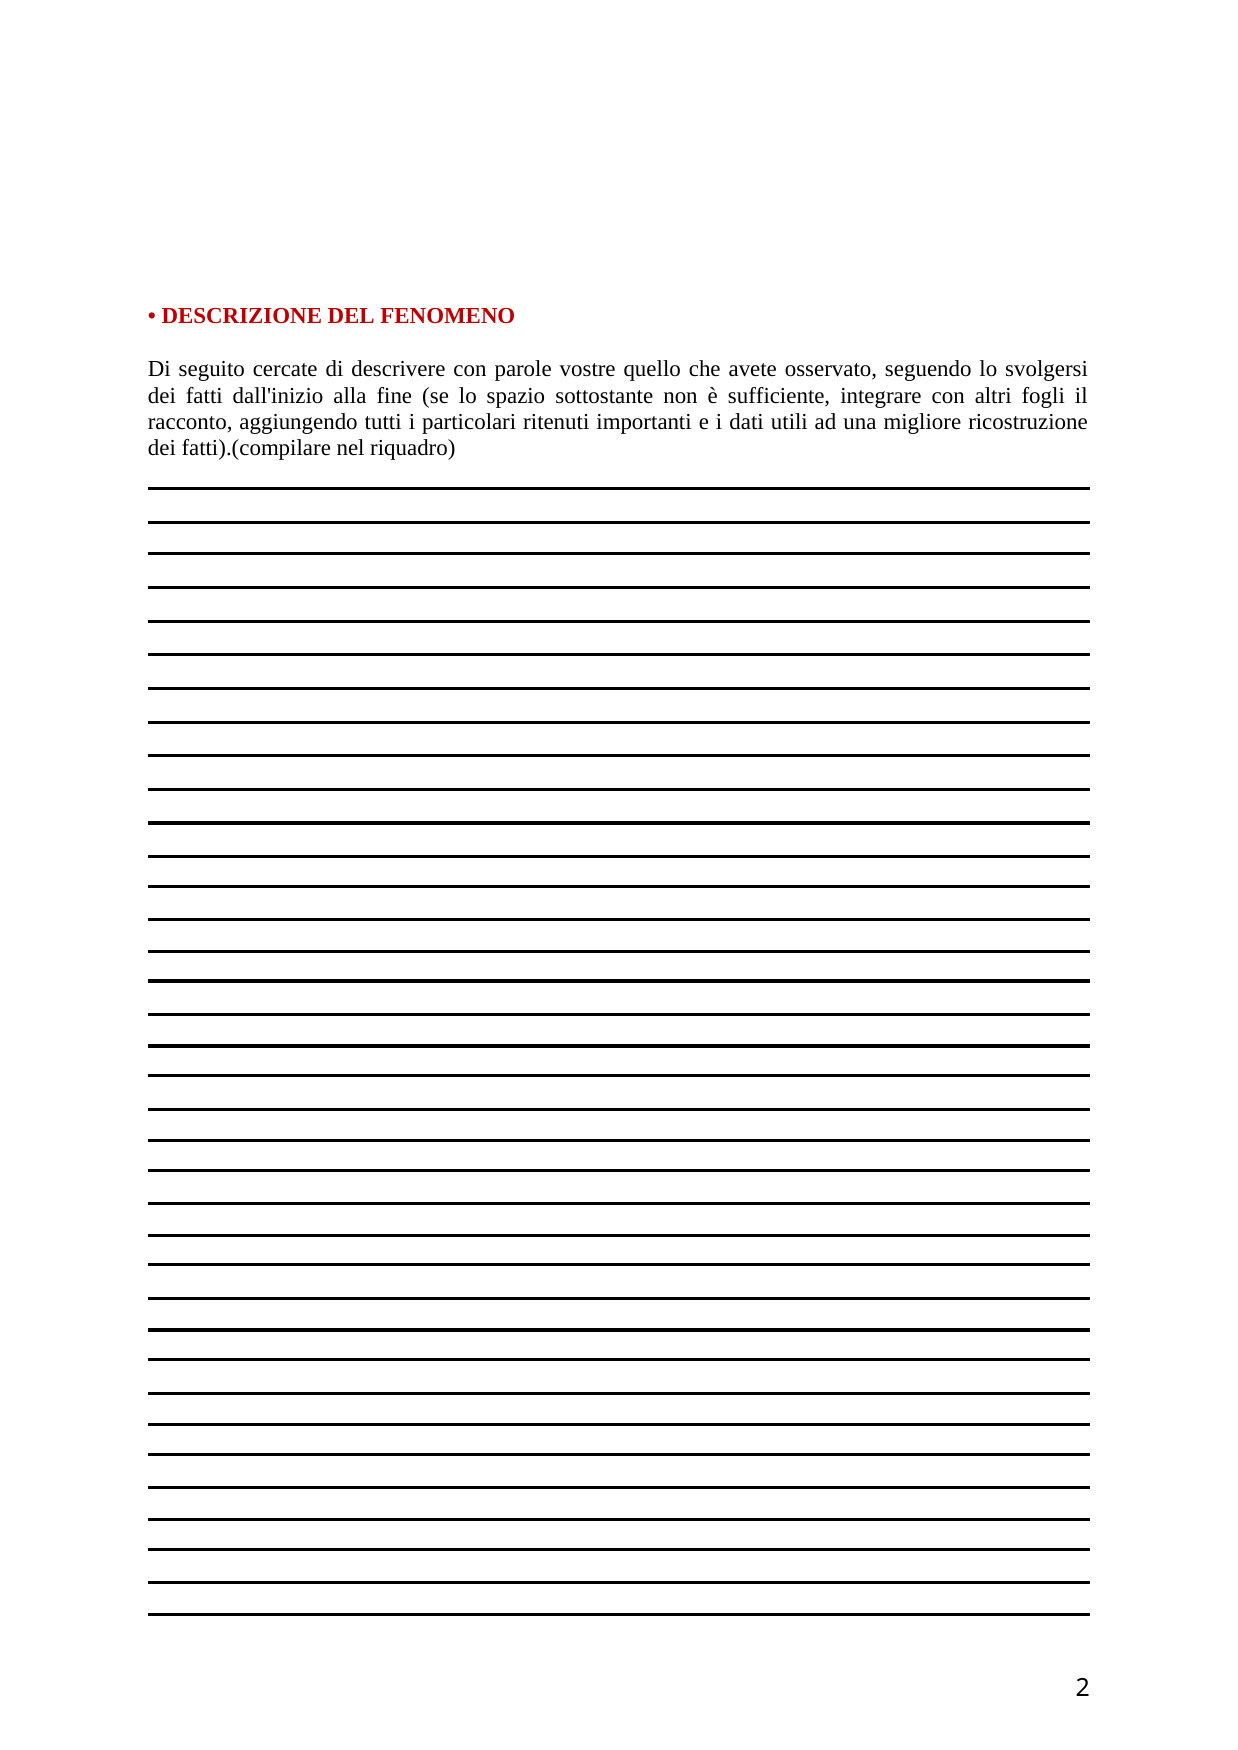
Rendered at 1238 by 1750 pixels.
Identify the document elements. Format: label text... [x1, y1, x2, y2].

text Di seguito cercate di descrivere con parole vostre quello che avete osservato, seguendo lo svolgersi dei fatti dall'inizio alla fine (se lo spazio sottostante non è sufficiente, integrare con altri fogli il racconto, aggiungendo tutti i particolari ritenuti importanti e i dati utili ad una migliore ricostruzione dei fatti).(compilare nel riquadro) [148, 355, 1090, 461]
text • DESCRIZIONE DEL FENOMENO [148, 303, 1090, 329]
